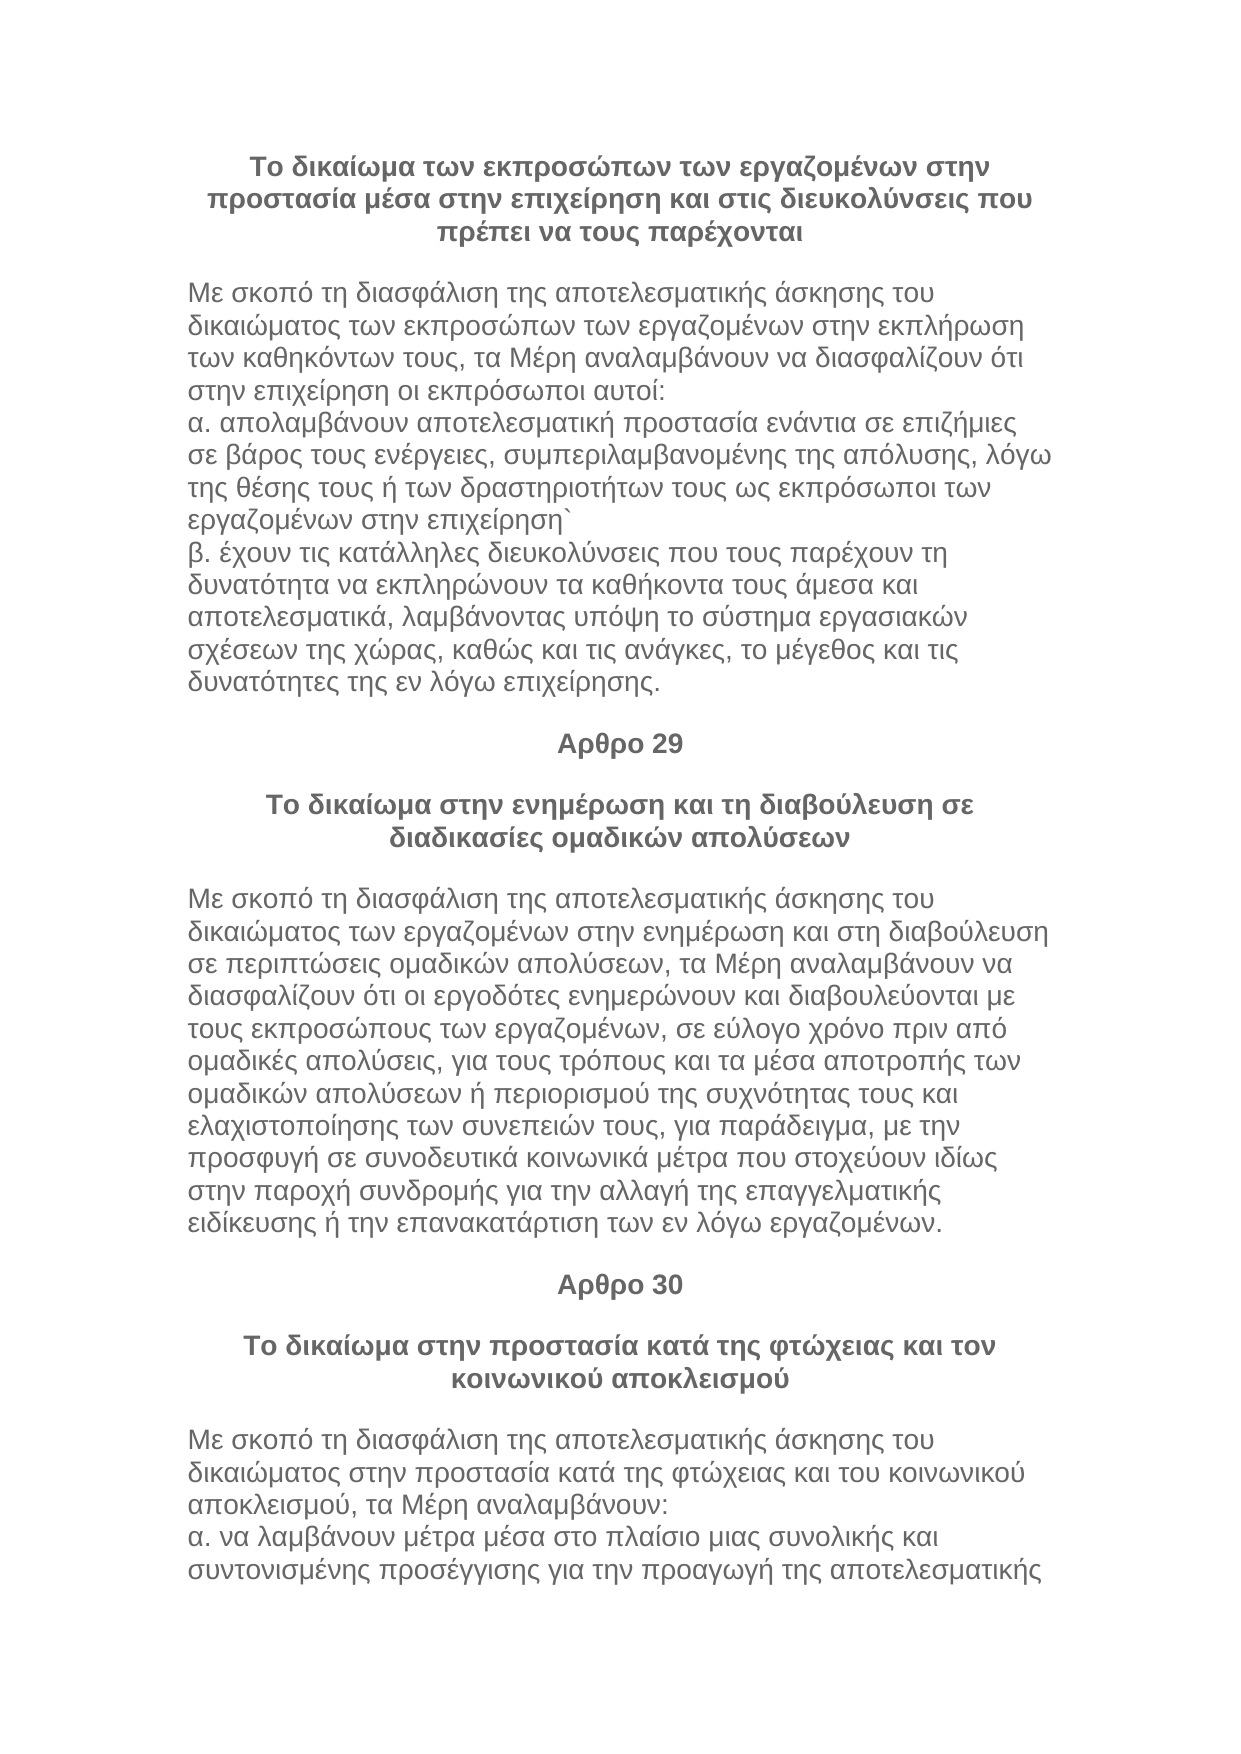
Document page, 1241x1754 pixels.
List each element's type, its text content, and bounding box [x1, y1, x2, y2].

text Το δικαίωμα στην ενημέρωση και τη διαβούλευση σε διαδικασίες ομαδικών απολύσεων [187, 788, 1053, 853]
text Με σκοπό τη διασφάλιση της αποτελεσματικής άσκησης του δικαιώματος των εργαζομένων στην ενημέρωση και στη διαβούλευση σε περιπτώσεις ομαδικών απολύσεων, τα Μέρη αναλαμβάνουν να διασφαλίζουν ότι οι εργοδότες ενημερώνουν και διαβουλεύονται με τους εκπροσώπους των εργαζομένων, σε εύλογο χρόνο πριν από ομαδικές απολύσεις, για τους τρόπους και τα μέσα αποτροπής των ομαδικών απολύσεων ή περιορισμού της συχνότητας τους και ελαχιστοποίησης των συνεπειών τους, για παράδειγμα, με την προσφυγή σε συνοδευτικά κοινωνικά μέτρα που στοχεύουν ιδίως στην παροχή συνδρομής για την αλλαγή της επαγγελματικής ειδίκευσης ή την επανακατάρτιση των εν λόγω εργαζομένων. [187, 882, 1053, 1238]
text Με σκοπό τη διασφάλιση της αποτελεσματικής άσκησης του δικαιώματος των εκπροσώπων των εργαζομένων στην εκπλήρωση των καθηκόντων τους, τα Μέρη αναλαμβάνουν να διασφαλίζουν ότι στην επιχείρηση οι εκπρόσωποι αυτοί: α. απολαμβάνουν αποτελεσματική προστασία ενάντια σε επιζήμιες σε βάρος τους ενέργειες, συμπεριλαμβανομένης της απόλυσης, λόγω της θέσης τους ή των δραστηριοτήτων τους ως εκπρόσωποι των εργαζομένων στην επιχείρηση` β. έχουν τις κατάλληλες διευκολύνσεις που τους παρέχουν τη δυνατότητα να εκπληρώνουν τα καθήκοντα τους άμεσα και αποτελεσματικά, λαμβάνοντας υπόψη το σύστημα εργασιακών σχέσεων της χώρας, καθώς και τις ανάγκες, το μέγεθος και τις δυνατότητες της εν λόγω επιχείρησης. [187, 276, 1053, 697]
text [187, 1423, 1053, 1585]
text Το δικαίωμα των εκπροσώπων των εργαζομένων στην προστασία μέσα στην επιχείρηση και στις διευκολύνσεις που πρέπει να τους παρέχονται [187, 150, 1053, 247]
text Το δικαίωμα στην προστασία κατά της φτώχειας και τον κοινωνικού αποκλεισμού [187, 1329, 1053, 1394]
text Αρθρο 30 [187, 1268, 1053, 1300]
text Αρθρο 29 [187, 727, 1053, 759]
